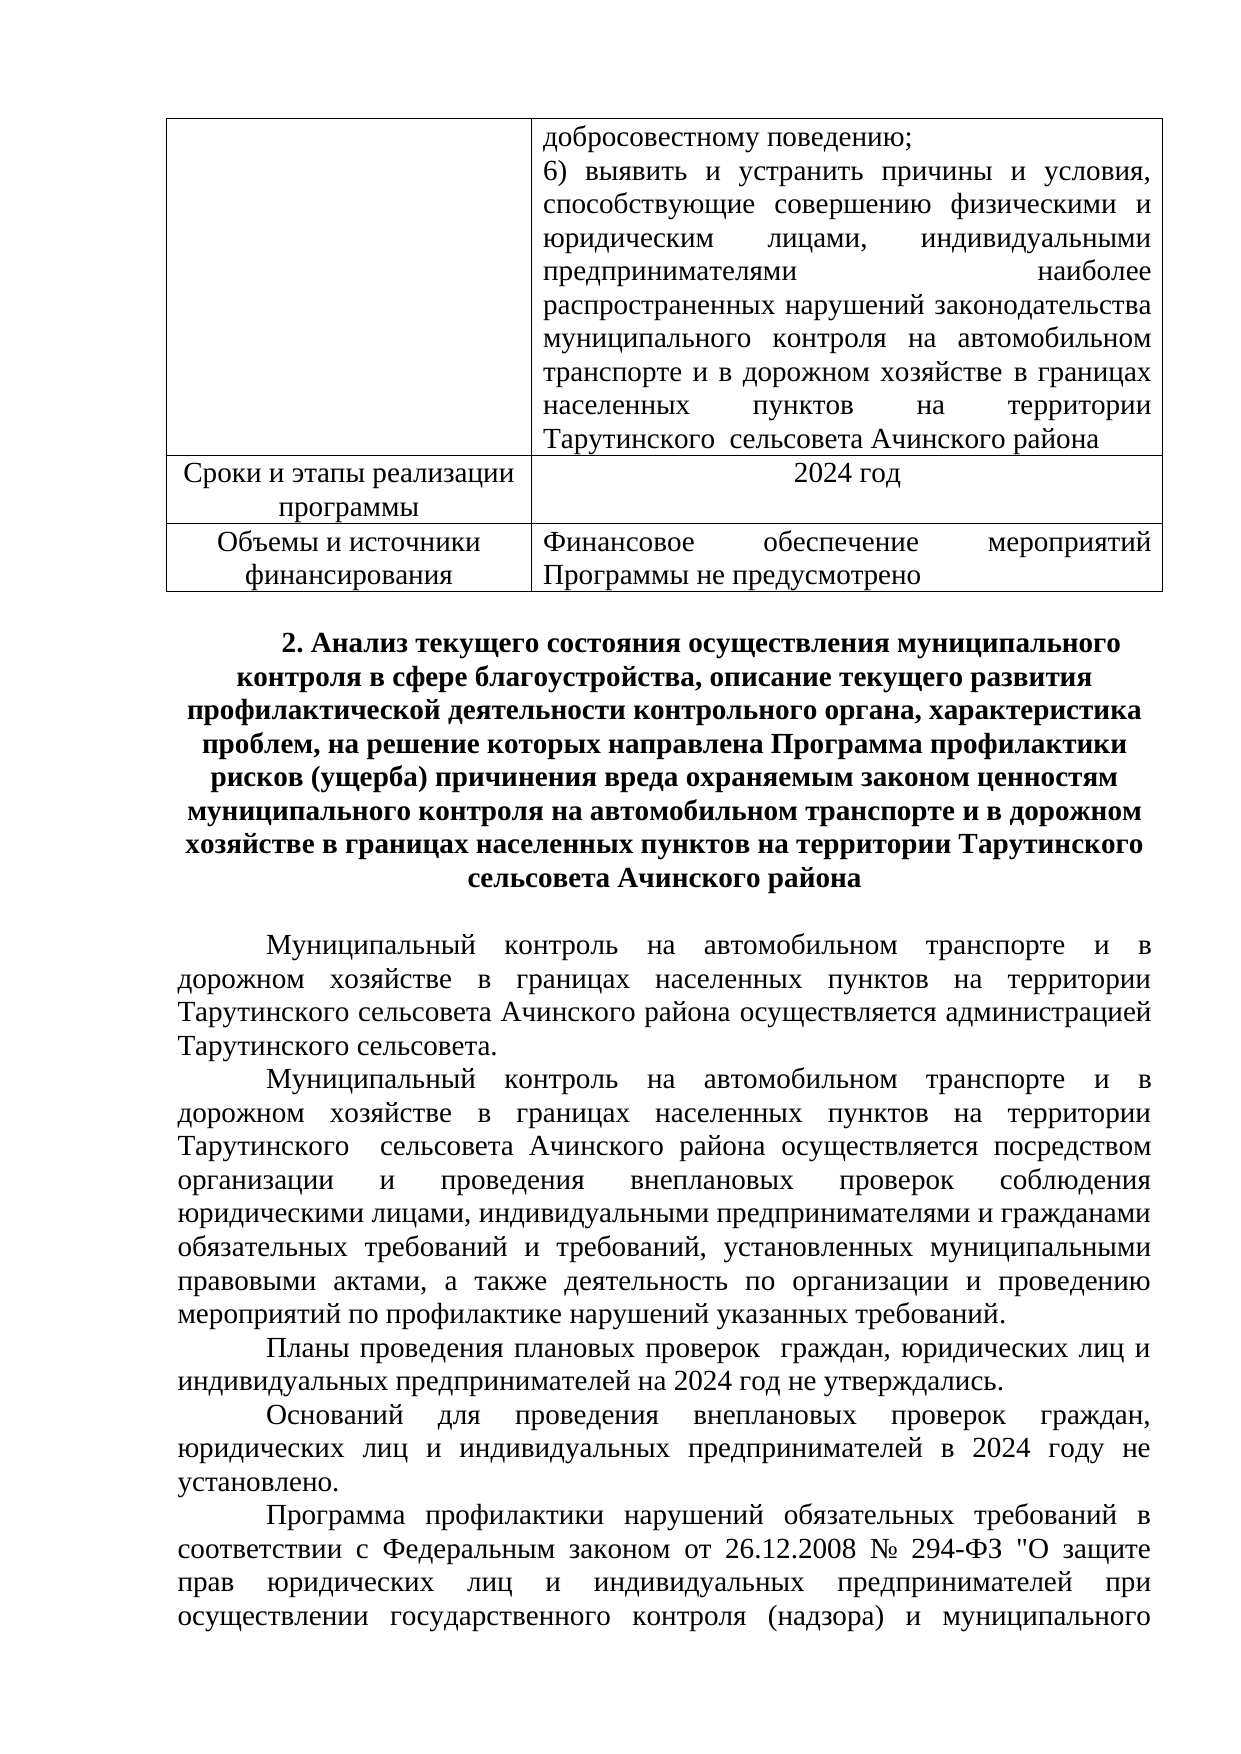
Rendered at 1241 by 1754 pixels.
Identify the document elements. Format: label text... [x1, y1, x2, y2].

table_cell Финансовое обеспечение мероприятий Программы не предусмотрено [532, 524, 1162, 591]
text Оснований для проведения внеплановых проверок граждан, юридических лиц и индивидуальных предпринимателей в 2024 году не установлено. [177, 1397, 1152, 1497]
text Муниципальный контроль на автомобильном транспорте и в дорожном хозяйстве в границах населенных пунктов на территории Тарутинского сельсовета Ачинского района осуществляется администрацией Тарутинского сельсовета. [177, 927, 1152, 1061]
table_cell Объемы и источники финансирования [167, 524, 531, 591]
text 2. Анализ текущего состояния осуществления муниципального контроля в сфере благоустройства, описание текущего развития профилактической деятельности контрольного органа, характеристика проблем, на решение которых направлена Программа профилактики рисков (ущерба) причинения вреда охраняемым законом ценностям муниципального контроля на автомобильном транспорте и в дорожном хозяйстве в границах населенных пунктов на территории Тарутинского сельсовета Ачинского района [177, 625, 1152, 894]
text Муниципальный контроль на автомобильном транспорте и в дорожном хозяйстве в границах населенных пунктов на территории Тарутинского сельсовета Ачинского района осуществляется посредством организации и проведения внеплановых проверок соблюдения юридическими лицами, индивидуальными предпринимателями и гражданами обязательных требований и требований, установленных муниципальными правовыми актами, а также деятельность по организации и проведению мероприятий по профилактике нарушений указанных требований. [177, 1061, 1152, 1330]
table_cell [167, 119, 531, 454]
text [177, 1497, 1152, 1632]
table_cell Сроки и этапы реализации программы [167, 456, 531, 523]
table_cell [532, 119, 1162, 454]
table_cell 2024 год [532, 456, 1162, 523]
text Планы проведения плановых проверок граждан, юридических лиц и индивидуальных предпринимателей на 2024 год не утверждались. [177, 1330, 1152, 1397]
